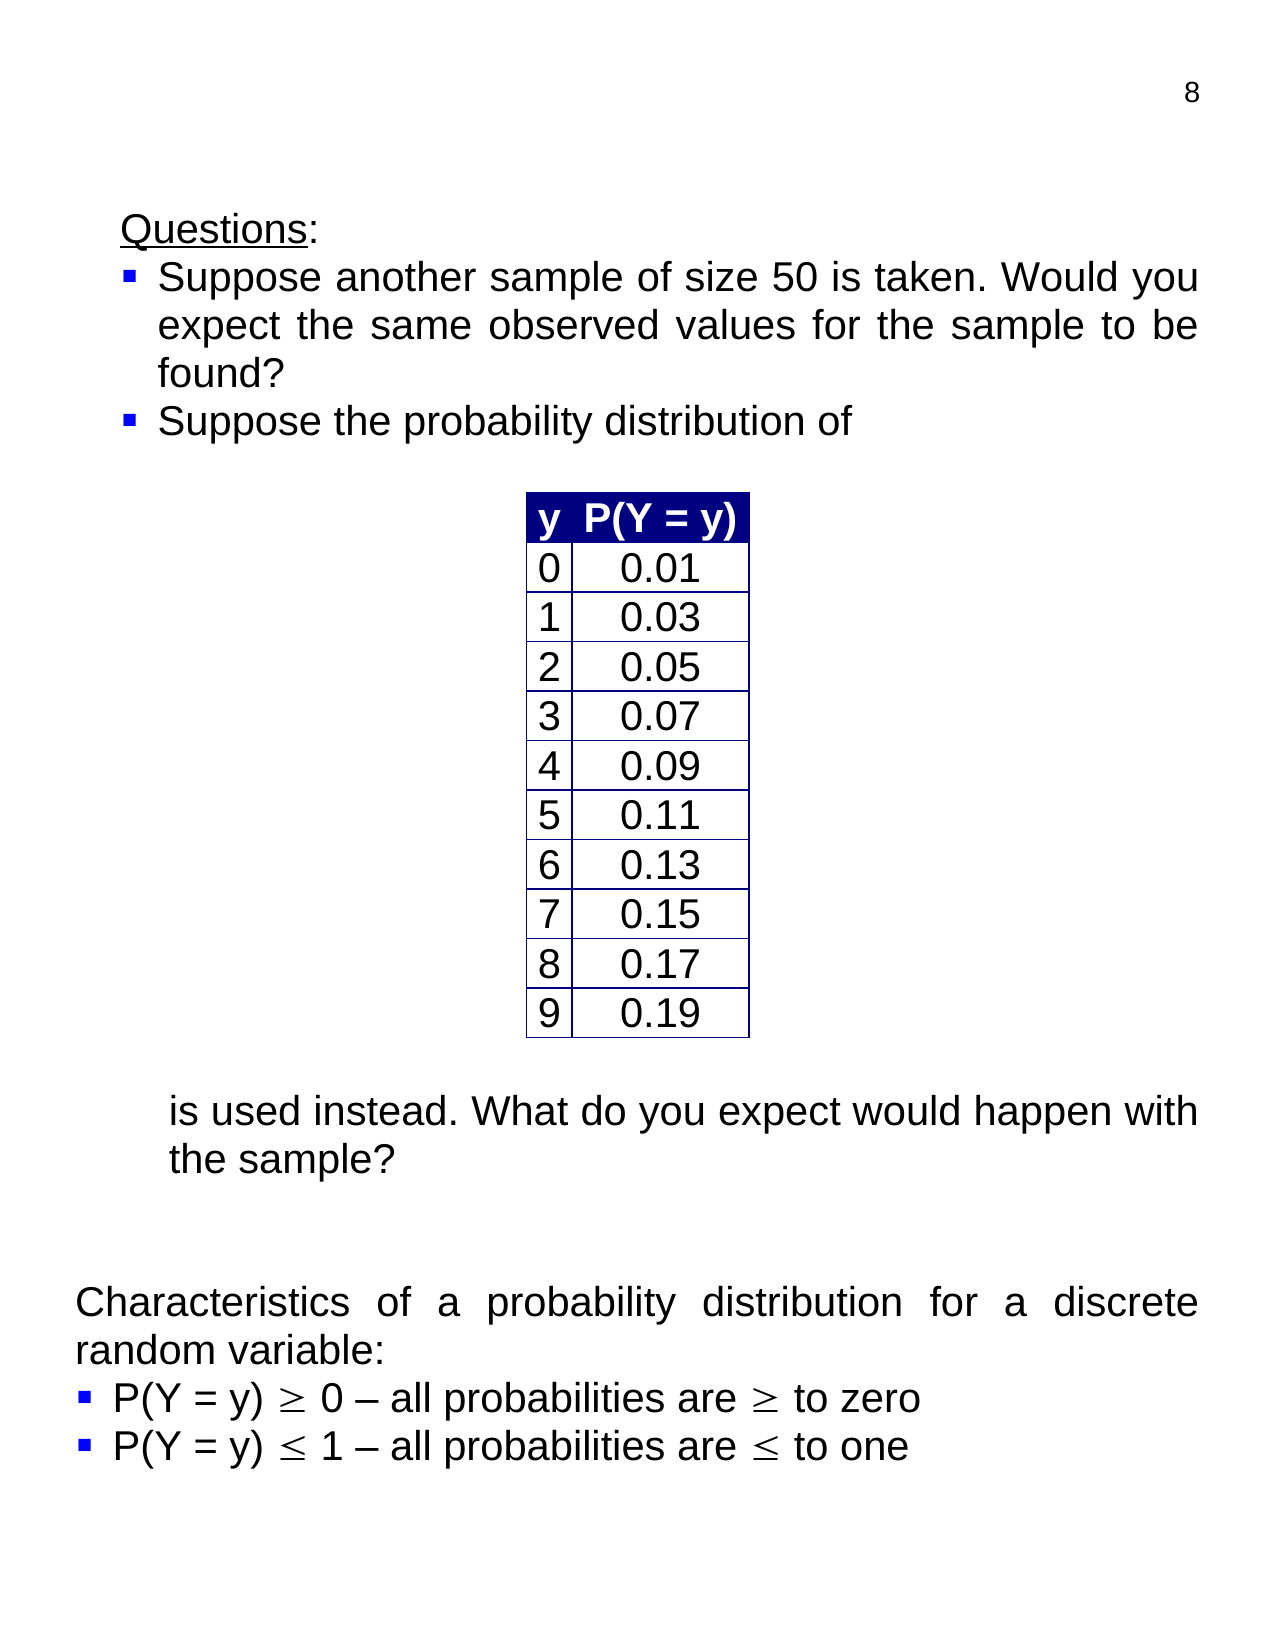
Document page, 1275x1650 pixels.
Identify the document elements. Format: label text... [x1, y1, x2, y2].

table_cell 0.03 [573, 593, 748, 641]
table_cell 1 [527, 593, 571, 641]
table_cell 6 [527, 840, 571, 888]
table_cell 0 [527, 543, 571, 591]
table_header P(Y = y) [573, 494, 748, 542]
list P(Y = y) 0 – all probabilities are to zero [75, 1373, 1200, 1422]
table_cell 0.11 [573, 791, 748, 839]
table_cell 4 [527, 741, 571, 789]
table_cell 2 [527, 642, 571, 690]
table_cell 9 [527, 989, 571, 1037]
text Questions: [120, 204, 1200, 252]
list Suppose another sample of size 50 is taken. Would you expect the same observed values for the sample to be found? [120, 252, 1200, 396]
table_cell 0.09 [573, 741, 748, 789]
table_cell 3 [527, 692, 571, 740]
table_header y [527, 494, 571, 542]
table_cell 0.15 [573, 890, 748, 938]
table_cell 0.01 [573, 543, 748, 591]
table_cell 0.17 [573, 939, 748, 987]
list P(Y = y) 1 – all probabilities are to one [75, 1422, 1200, 1470]
table_cell 0.13 [573, 840, 748, 888]
table_cell 0.19 [573, 989, 748, 1037]
text Characteristics of a probability distribution for a discrete random variable: [75, 1278, 1200, 1373]
table_cell 7 [527, 890, 571, 938]
table_cell 0.07 [573, 692, 748, 740]
text is used instead. What do you expect would happen with the sample? [169, 1086, 1200, 1182]
table_cell 0.05 [573, 642, 748, 690]
table_cell 8 [527, 939, 571, 987]
list Suppose the probability distribution of [120, 396, 1200, 444]
table_cell 5 [527, 791, 571, 839]
